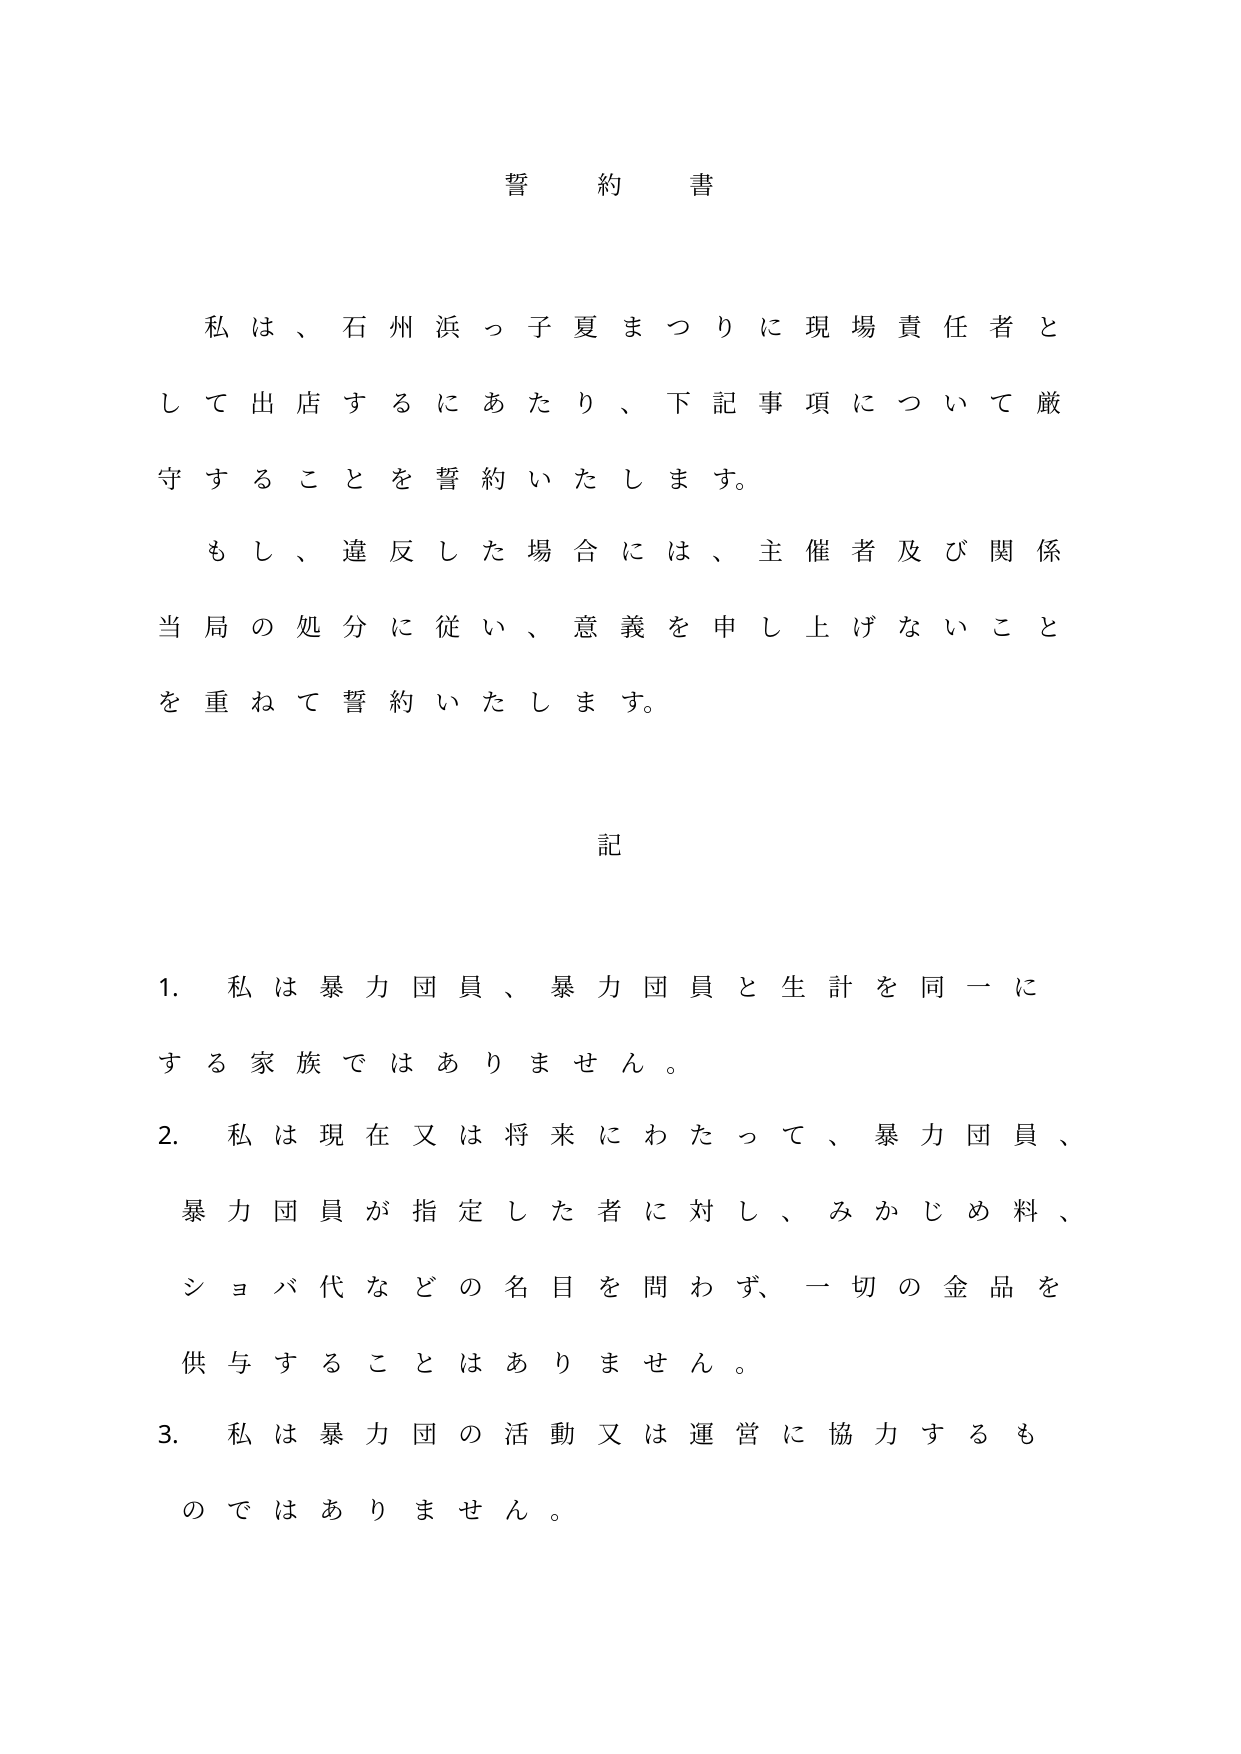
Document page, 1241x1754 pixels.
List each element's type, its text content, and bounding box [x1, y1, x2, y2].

list 3. 私は暴力団の活動又は運営に協力するものではありません。 [158, 1399, 1083, 1542]
text もし、違反した場合には、主催者及び関係当局の処分に従い、意義を申し上げないことを重ねて誓約いたします。 [158, 516, 1083, 734]
subtitle 記 [158, 811, 1083, 877]
text 私は、石州浜っ子夏まつりに現場責任者として出店するにあたり、下記事項について厳守することを誓約いたします。 [158, 293, 1083, 511]
text 1. 私は暴力団員、暴力団員と生計を同一にする家族ではありません。 [158, 953, 1083, 1095]
text 誓 約 書 [158, 151, 1083, 217]
list 2. 私は現在又は将来にわたって、暴力団員、暴力団員が指定した者に対し、みかじめ料、ショバ代などの名目を問わず、一切の金品を供与することはありません。 [158, 1100, 1083, 1394]
